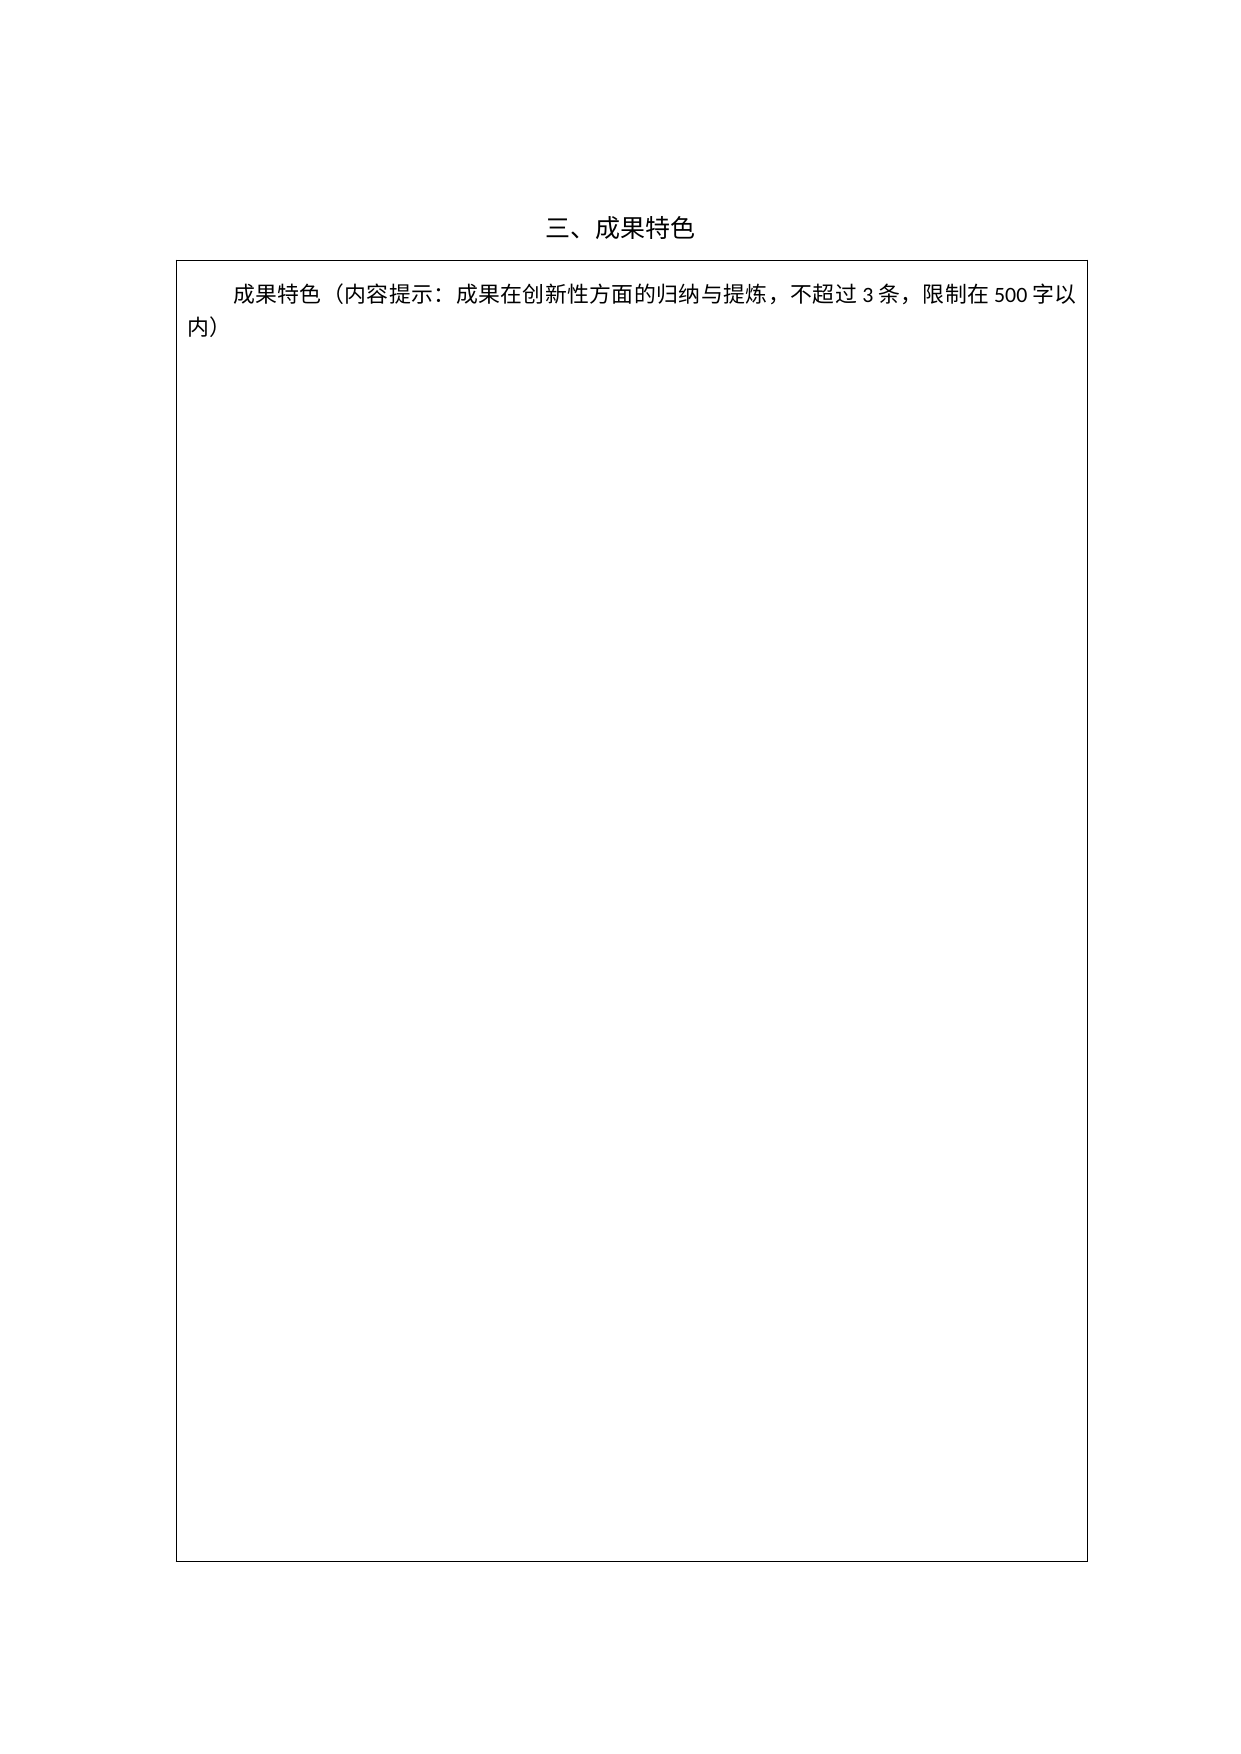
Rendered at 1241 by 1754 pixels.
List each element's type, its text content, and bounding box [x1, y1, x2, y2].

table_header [177, 261, 1087, 1561]
text 三、成果特色 [187, 194, 1053, 259]
